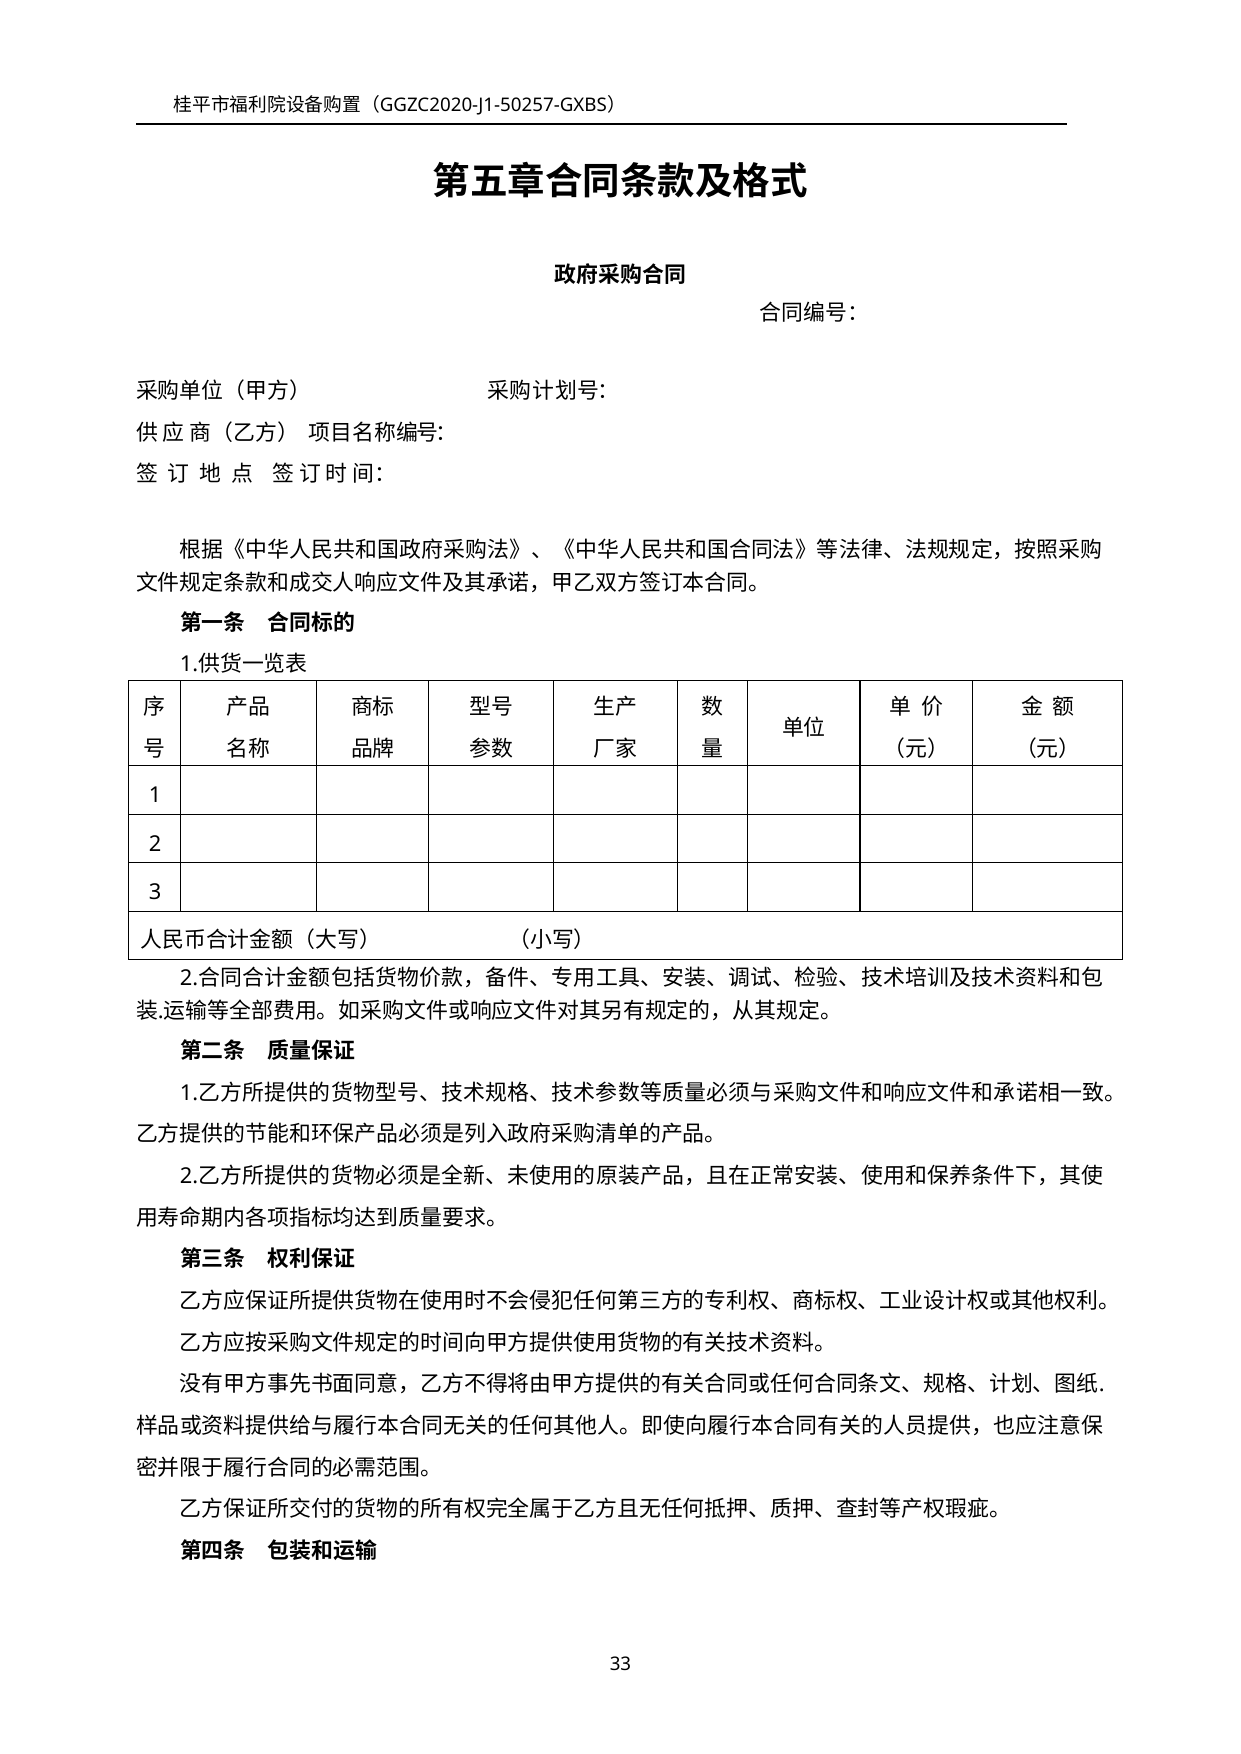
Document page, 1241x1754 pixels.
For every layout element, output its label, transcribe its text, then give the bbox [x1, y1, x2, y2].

text 供 应 商（乙方） 项目名称编号： [136, 407, 1104, 448]
table_cell [973, 863, 1122, 911]
table_cell [181, 766, 316, 814]
text 第四条 包装和运输 [136, 1525, 1104, 1567]
text 签 订 地 点 签 订 时 间： [136, 448, 1104, 490]
table_cell [181, 863, 316, 911]
table_cell [861, 766, 972, 814]
table_cell 2 [129, 815, 180, 862]
table_header 型号 参数 [429, 681, 553, 765]
text 合同编号： [136, 290, 1054, 327]
table_header 序号 [129, 681, 180, 765]
table_cell [748, 766, 859, 814]
table_cell [554, 766, 677, 814]
subtitle 第五章合同条款及格式 [136, 146, 1104, 211]
table_cell [748, 863, 859, 911]
table_header 金 额 （元） [973, 681, 1122, 765]
table_header 产品 名称 [181, 681, 316, 765]
text 第二条 质量保证 [136, 1025, 1104, 1067]
text 根据《中华人民共和国政府采购法》、《中华人民共和国合同法》等法律、法规规定，按照采购文件规定条款和成交人响应文件及其承诺，甲乙双方签订本合同。 [136, 532, 1104, 597]
text 1.乙方所提供的货物型号、技术规格、技术参数等质量必须与采购文件和响应文件和承诺相一致。乙方提供的节能和环保产品必须是列入政府采购清单的产品。 [136, 1067, 1104, 1150]
text 乙方应保证所提供货物在使用时不会侵犯任何第三方的专利权、商标权、工业设计权或其他权利。 [136, 1275, 1104, 1317]
text 采购单位（甲方） 采 购 计 划 号： [136, 365, 1104, 407]
table_cell [748, 815, 859, 862]
table_cell 人民币合计金额（大写） （小写） [129, 912, 1122, 959]
text 没有甲方事先书面同意，乙方不得将由甲方提供的有关合同或任何合同条文、规格、计划、图纸.样品或资料提供给与履行本合同无关的任何其他人。即使向履行本合同有关的人员提供，也应注意保密并限于履行合同的必需范围。 [136, 1358, 1104, 1483]
table_cell [678, 815, 747, 862]
table_cell [429, 815, 553, 862]
text 乙方应按采购文件规定的时间向甲方提供使用货物的有关技术资料。 [136, 1317, 1104, 1358]
table_cell 1 [129, 766, 180, 814]
table_header 单位 [748, 681, 859, 765]
text 第三条 权利保证 [136, 1233, 1104, 1275]
table_cell [554, 863, 677, 911]
table_cell [181, 815, 316, 862]
table_cell [678, 766, 747, 814]
table_cell 3 [129, 863, 180, 911]
table_cell [861, 815, 972, 862]
table_header 商标 品牌 [317, 681, 428, 765]
table_cell [317, 863, 428, 911]
table_cell [317, 766, 428, 814]
text 第一条 合同标的 [136, 597, 1104, 638]
table_header 数 量 [678, 681, 747, 765]
table_cell [429, 863, 553, 911]
table_cell [678, 863, 747, 911]
text 2.合同合计金额包括货物价款，备件、专用工具、安装、调试、检验、技术培训及技术资料和包装.运输等全部费用。如采购文件或响应文件对其另有规定的，从其规定。 [136, 960, 1104, 1025]
text 乙方保证所交付的货物的所有权完全属于乙方且无任何抵押、质押、查封等产权瑕疵。 [136, 1483, 1104, 1525]
table_header 单 价 （元） [861, 681, 972, 765]
table_cell [317, 815, 428, 862]
table_cell [973, 815, 1122, 862]
text 政府采购合同 [136, 252, 1104, 290]
table_cell [554, 815, 677, 862]
text 1.供货一览表 [136, 638, 1104, 680]
table_cell [861, 863, 972, 911]
table_cell [429, 766, 553, 814]
table_header 生产 厂家 [554, 681, 677, 765]
table_cell [973, 766, 1122, 814]
text 2.乙方所提供的货物必须是全新、未使用的原装产品，且在正常安装、使用和保养条件下，其使用寿命期内各项指标均达到质量要求。 [136, 1150, 1104, 1233]
